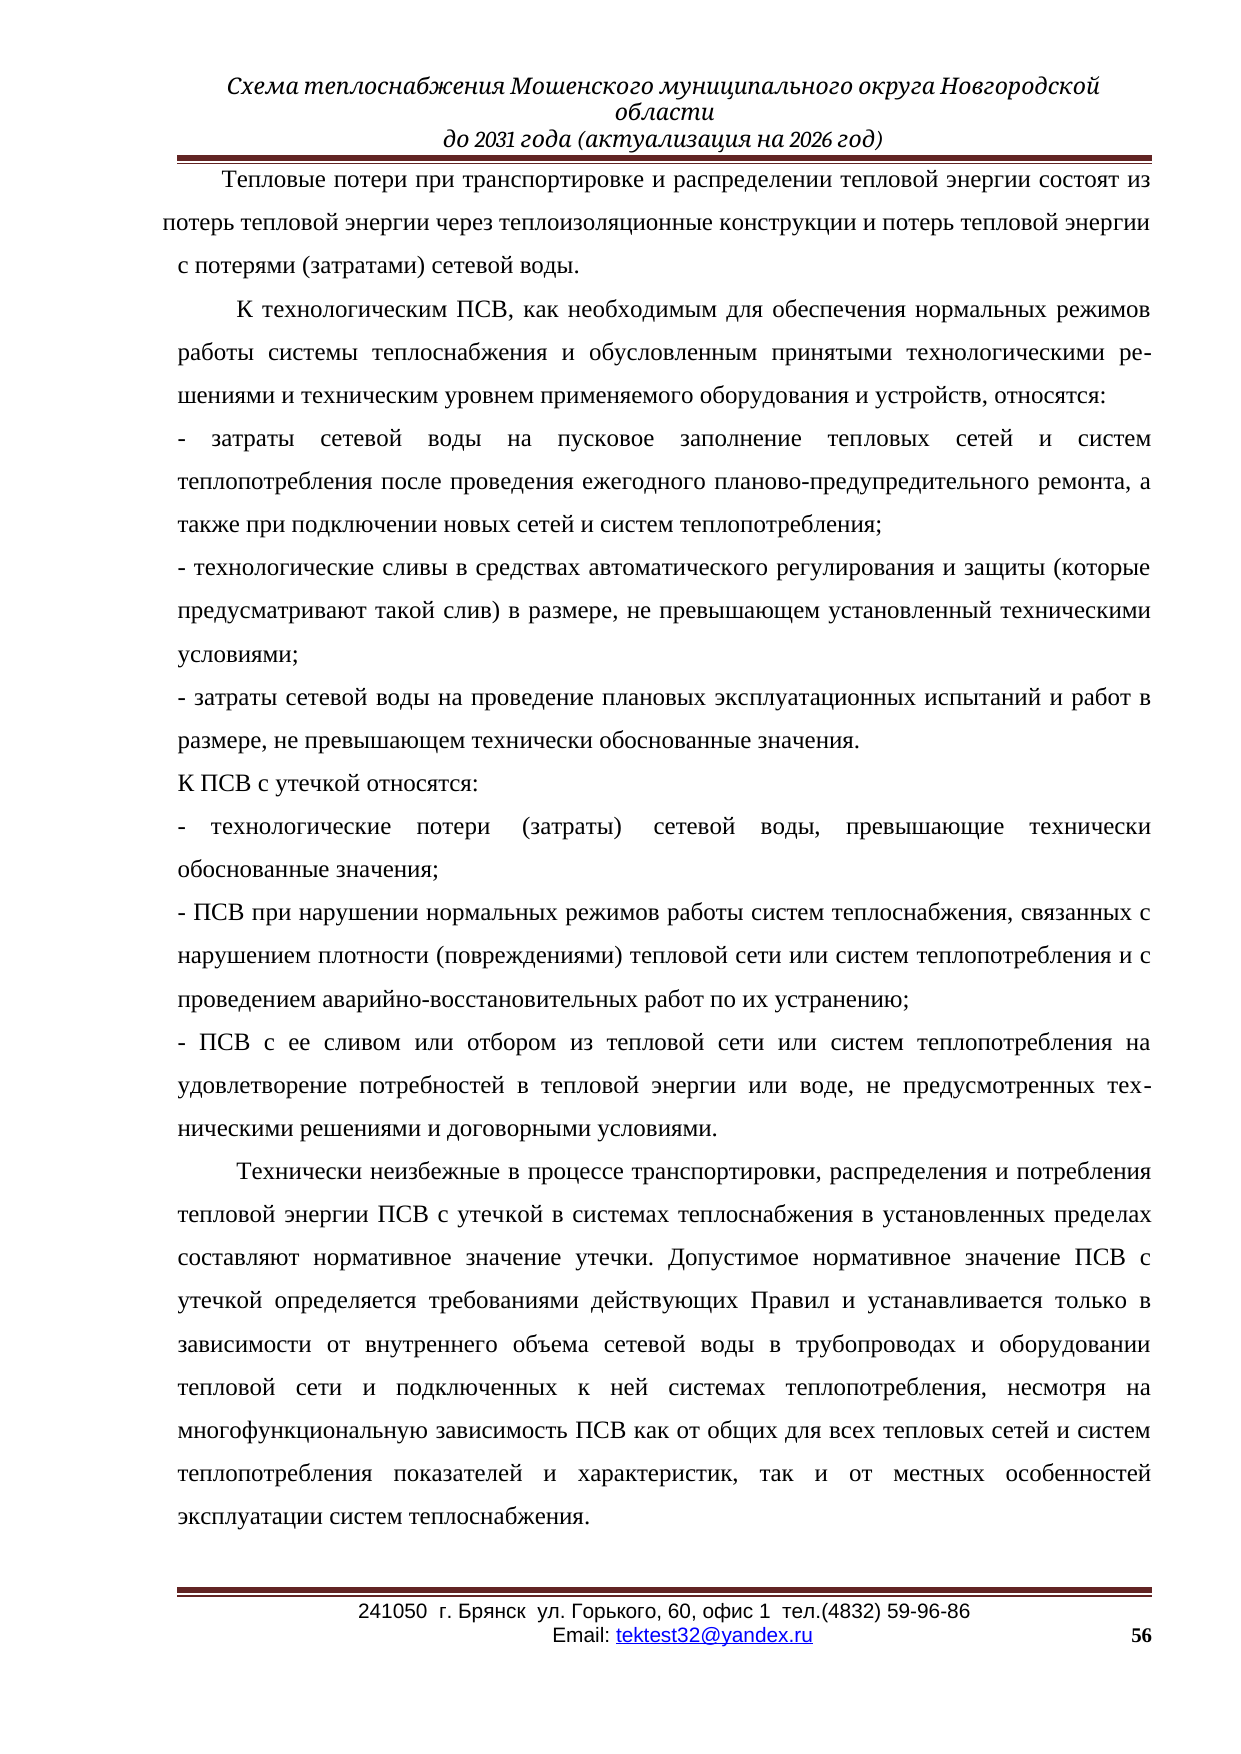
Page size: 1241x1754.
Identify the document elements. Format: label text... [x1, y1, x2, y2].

list Технически неизбежные в процессе транспортировки, распределения и потребления тепловой энергии ПСВ с утечкой в системах теплоснабжения в установленных пределах составляют нормативное значение утечки. Допустимое нормативное значение ПСВ с утечкой определяется требованиями действующих Правил и устанавливается только в зависимости от внутреннего объема сетевой воды в трубопроводах и оборудовании тепловой сети и подключенных к ней системах теплопотребления, несмотря на многофункциональную зависимость ПСВ как от общих для всех тепловых сетей и систем теплопотребления показателей и характеристик, так и от местных особенностей эксплуатации систем теплоснабжения. [177, 1156, 1152, 1530]
list - затраты сетевой воды на пусковое заполнение тепловых сетей и систем теплопотребления после проведения ежегодного планово-предупредительного ремонта, а также при подключении новых сетей и систем теплопотребления; [177, 423, 1152, 538]
list - технологические потери (затраты) сетевой воды, превышающие технически обоснованные значения; [177, 811, 1152, 883]
list - технологические сливы в средствах автоматического регулирования и защиты (которые предусматривают такой слив) в размере, не превышающем установленный техническими условиями; [177, 552, 1152, 667]
text с потерями (затратами) сетевой воды. [177, 251, 1152, 279]
list Тепловые потери при транспортировке и распределении тепловой энергии состоят из потерь тепловой энергии через теплоизоляционные конструкции и потерь тепловой энергии [162, 164, 1152, 236]
list К технологическим ПСВ, как необходимым для обеспечения нормальных режимов работы системы теплоснабжения и обусловленным принятыми технологическими решениями и техническим уровнем применяемого оборудования и устройств, относятся: [177, 294, 1152, 409]
list - затраты сетевой воды на проведение плановых эксплуатационных испытаний и работ в размере, не превышающем технически обоснованные значения. [177, 682, 1152, 754]
list - ПСВ при нарушении нормальных режимов работы систем теплоснабжения, связанных с нарушением плотности (повреждениями) тепловой сети или систем теплопотребления и с проведением аварийно-восстановительных работ по их устранению; [177, 897, 1152, 1012]
list К ПСВ с утечкой относятся: [177, 768, 1152, 797]
list - ПСВ с ее сливом или отбором из тепловой сети или систем теплопотребления на удовлетворение потребностей в тепловой энергии или воде, не предусмотренных техническими решениями и договорными условиями. [177, 1027, 1152, 1142]
